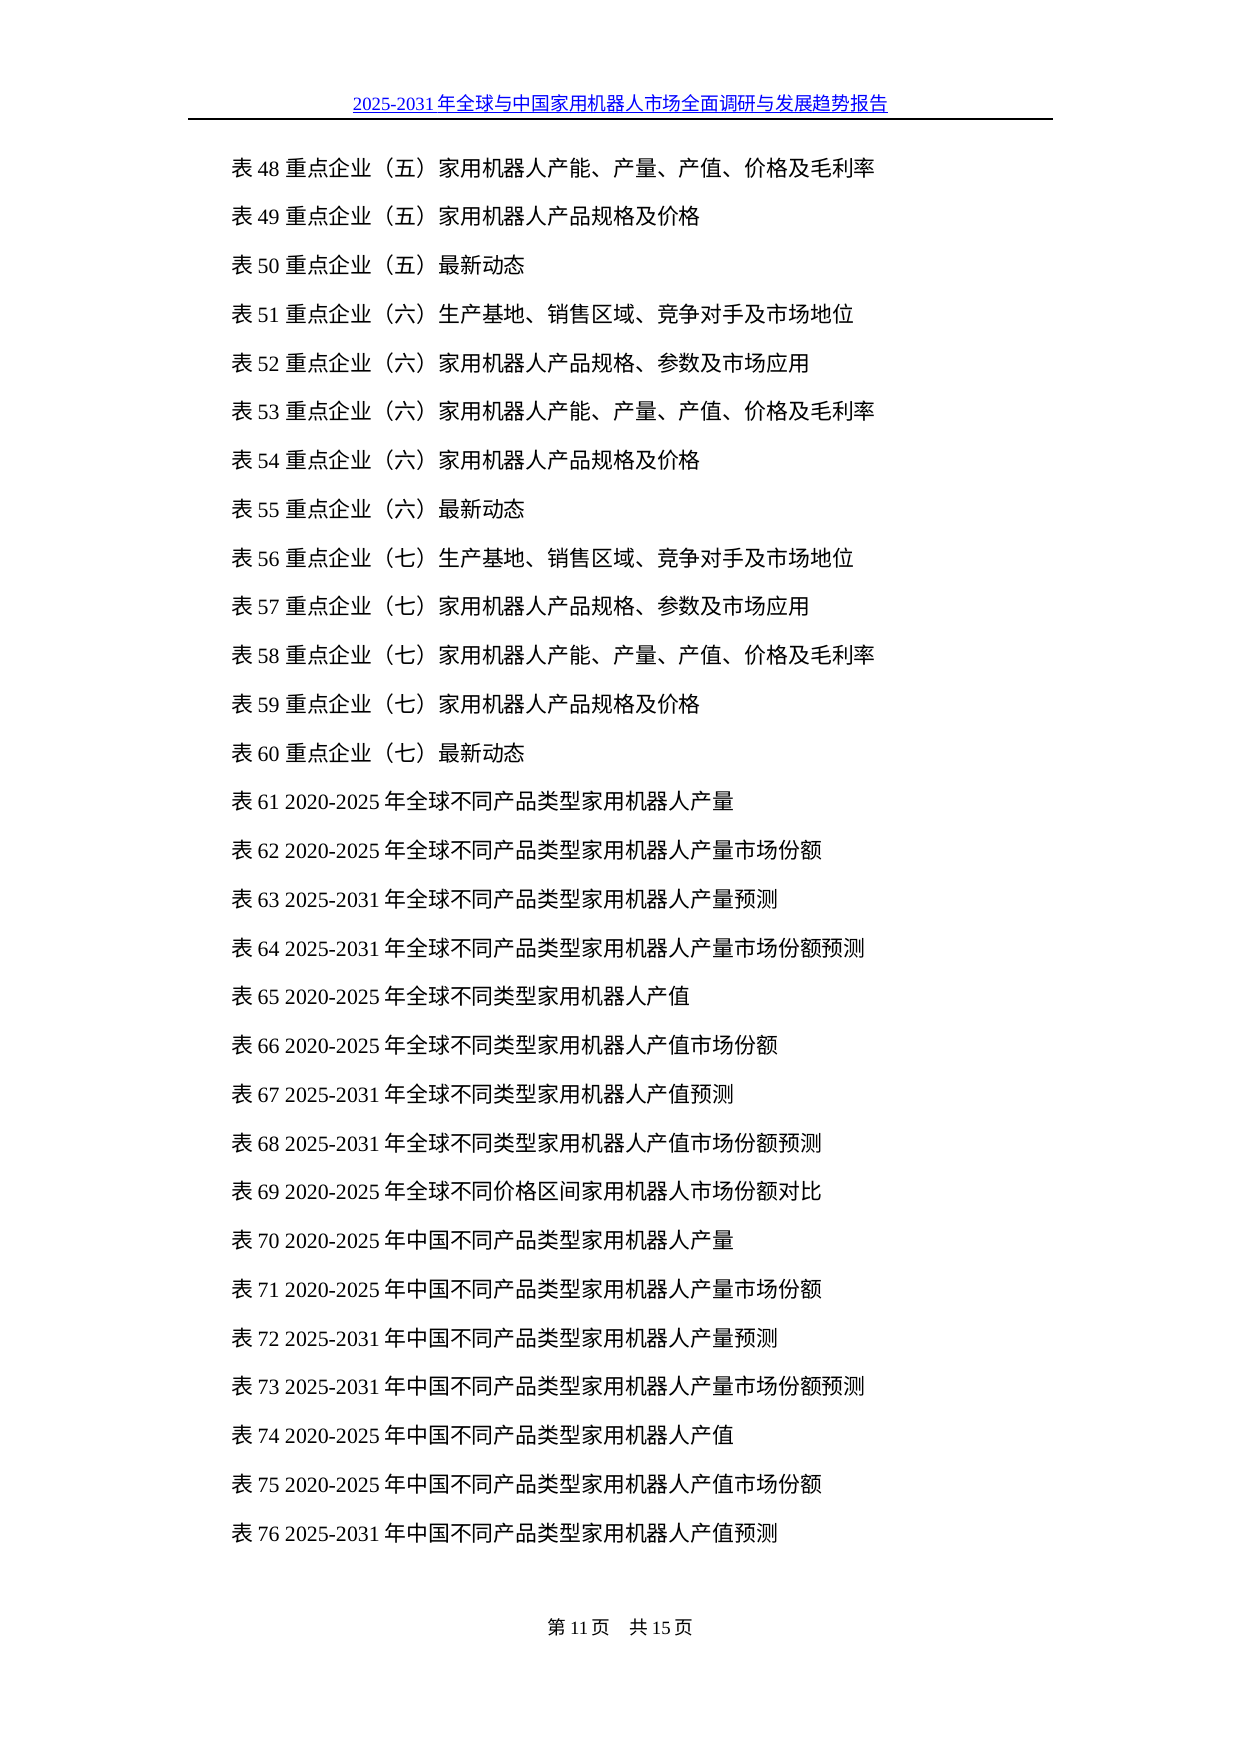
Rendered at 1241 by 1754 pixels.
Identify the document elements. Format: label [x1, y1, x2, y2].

text [187, 150, 1053, 1548]
